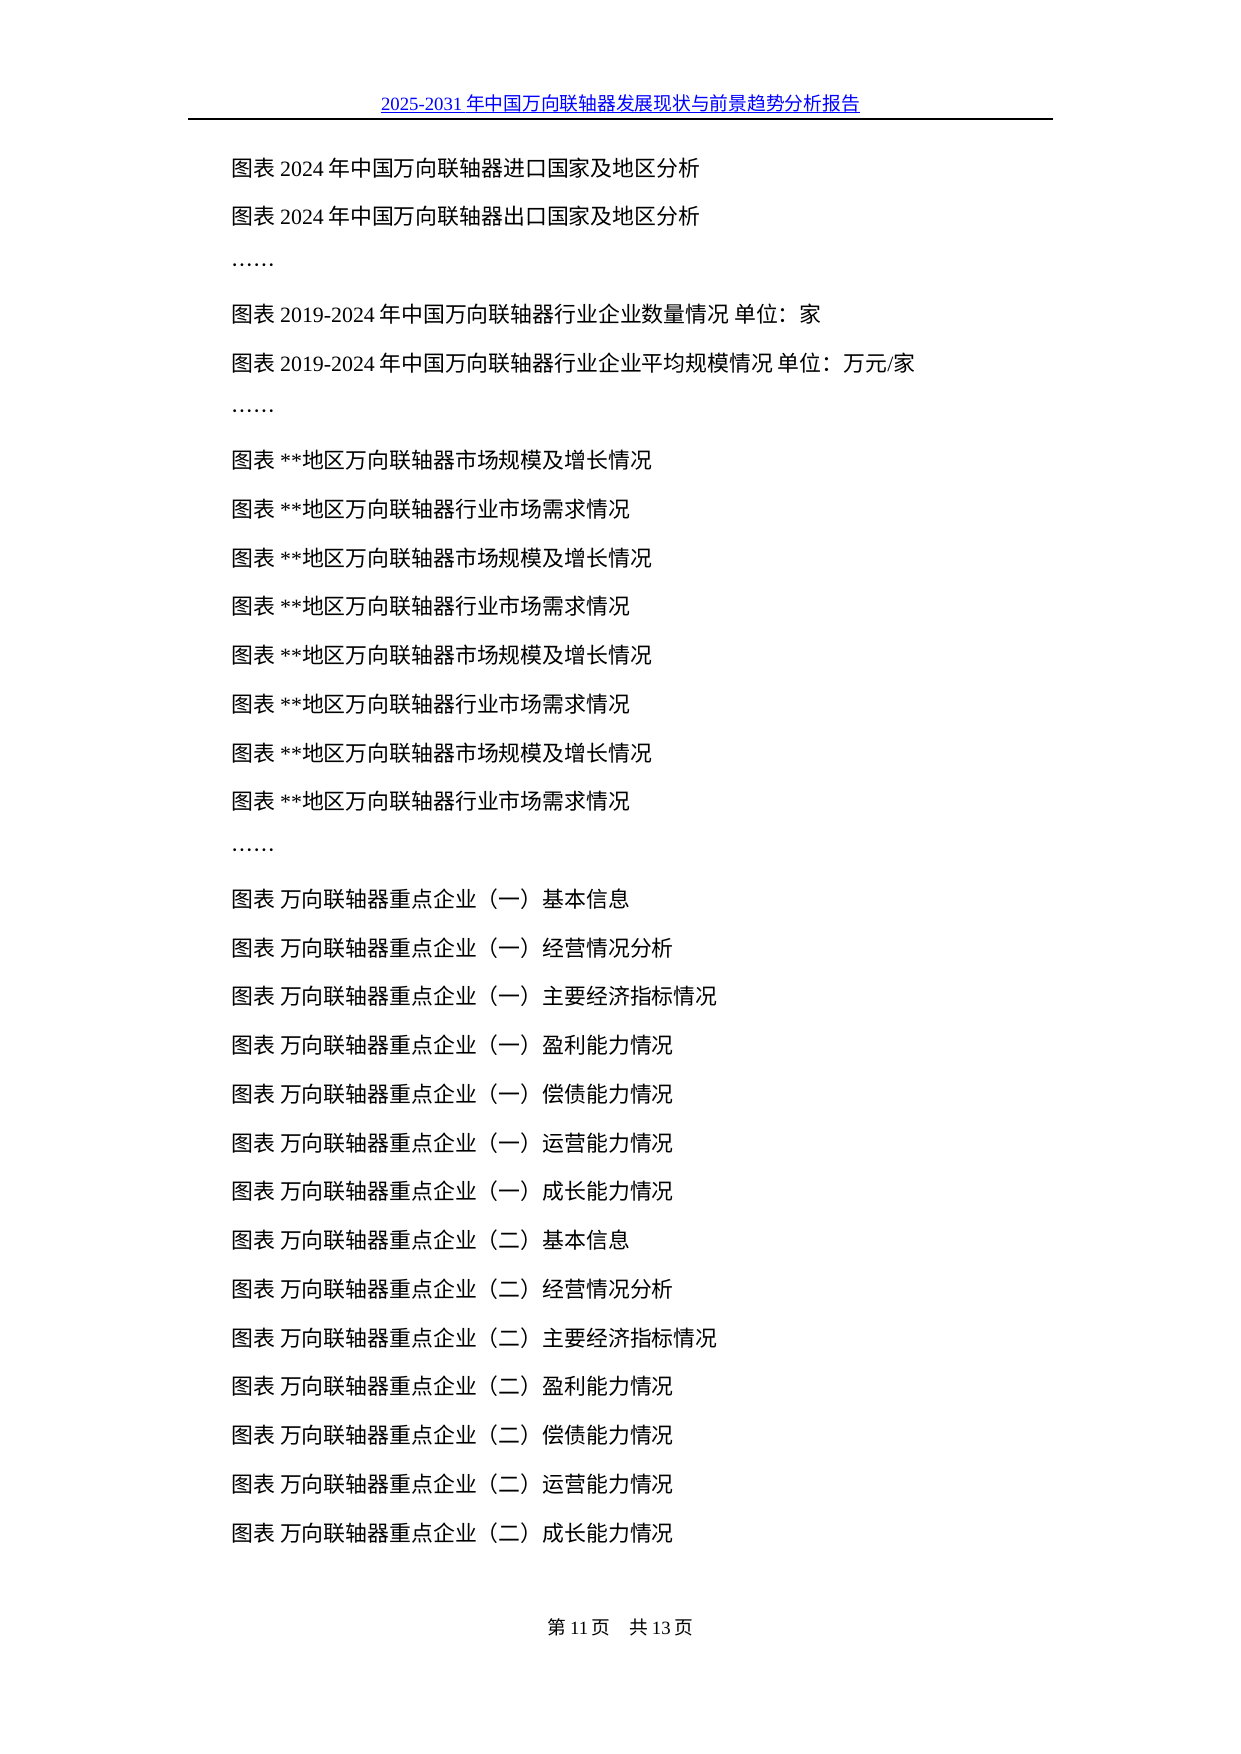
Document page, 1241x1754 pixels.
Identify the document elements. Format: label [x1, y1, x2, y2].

text [187, 150, 1053, 1548]
